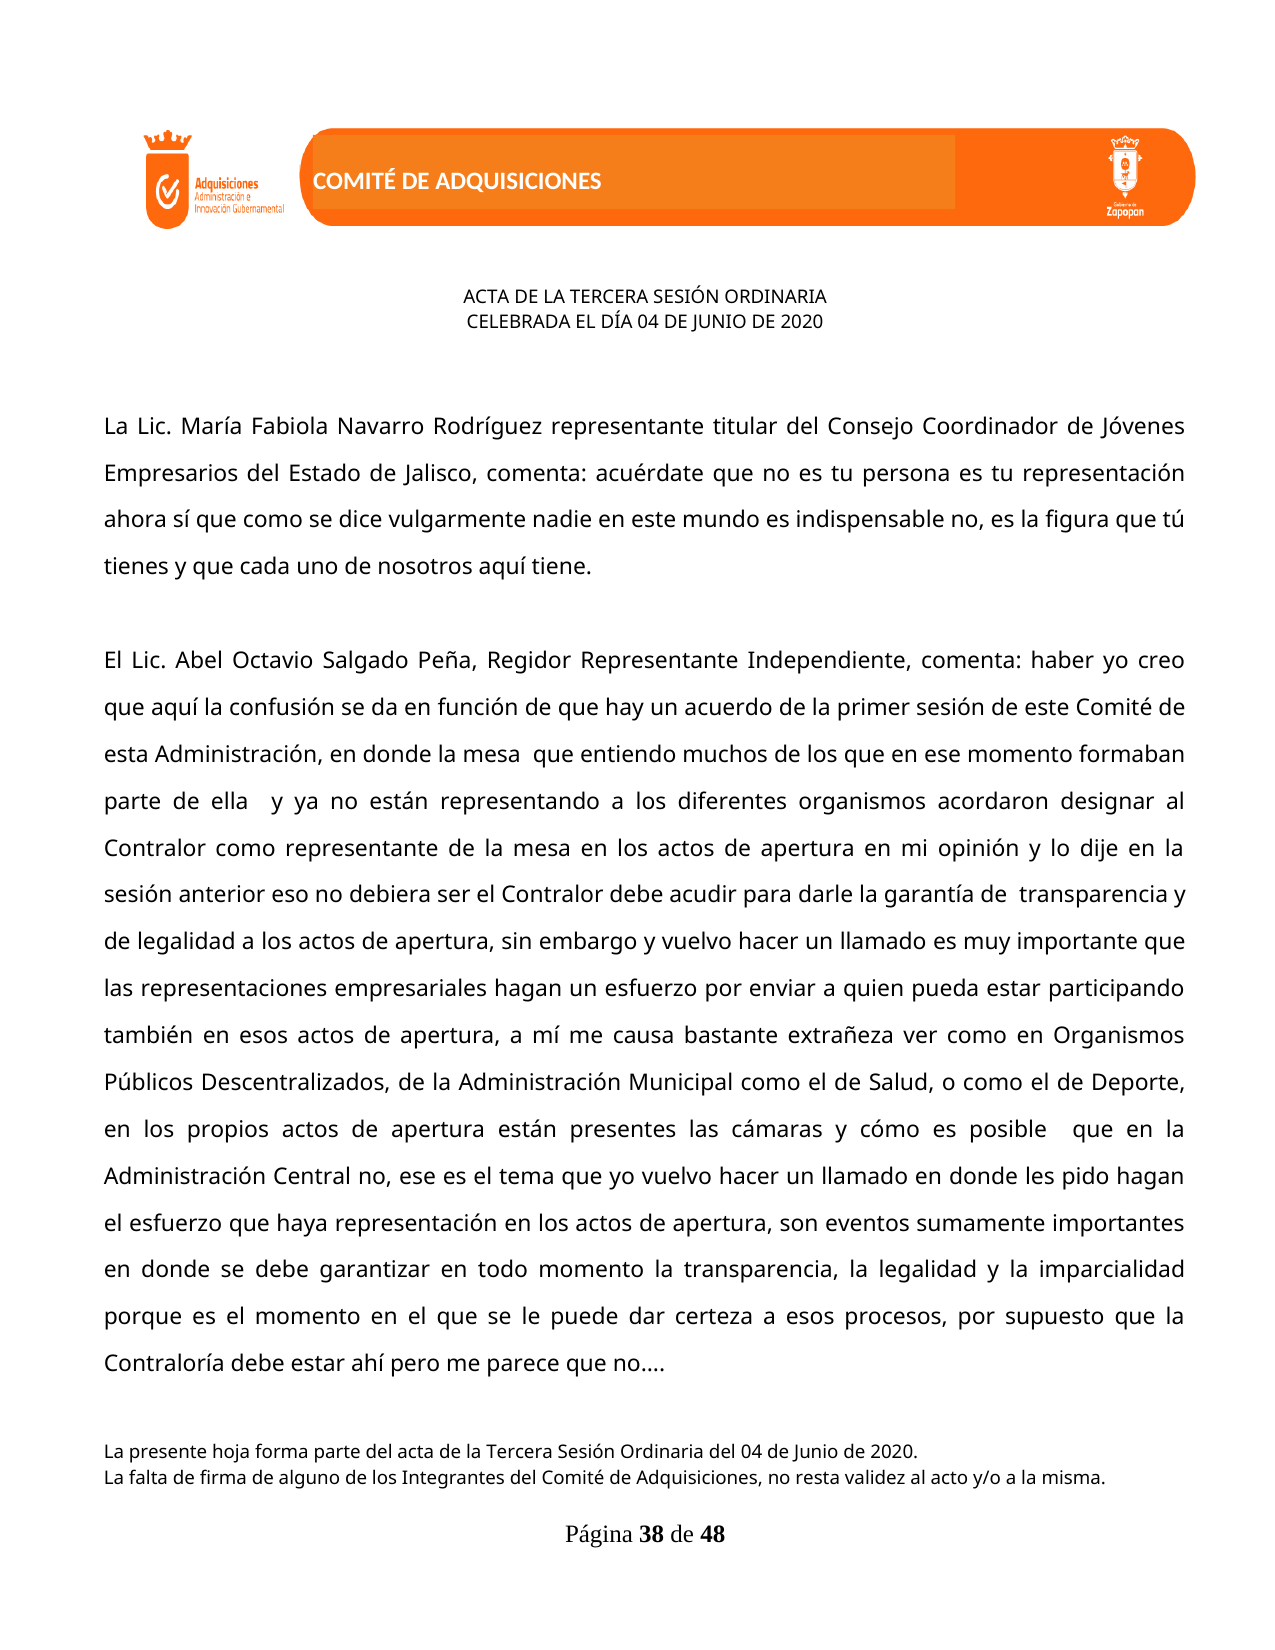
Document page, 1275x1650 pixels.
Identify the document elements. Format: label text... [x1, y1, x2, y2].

text El Lic. Abel Octavio Salgado Peña, Regidor Representante Independiente, comenta: haber yo creo que aquí la confusión se da en función de que hay un acuerdo de la primer sesión de este Comité de esta Administración, en donde la mesa que entiendo muchos de los que en ese momento formaban parte de ella y ya no están representando a los diferentes organismos acordaron designar al Contralor como representante de la mesa en los actos de apertura en mi opinión y lo dije en la sesión anterior eso no debiera ser el Contralor debe acudir para darle la garantía de transparencia y de legalidad a los actos de apertura, sin embargo y vuelvo hacer un llamado es muy importante que las representaciones empresariales hagan un esfuerzo por enviar a quien pueda estar participando también en esos actos de apertura, a mí me causa bastante extrañeza ver como en Organismos Públicos Descentralizados, de la Administración Municipal como el de Salud, o como el de Deporte, en los propios actos de apertura están presentes las cámaras y cómo es posible que en la Administración Central no, ese es el tema que yo vuelvo hacer un llamado en donde les pido hagan el esfuerzo que haya representación en los actos de apertura, son eventos sumamente importantes en donde se debe garantizar en todo momento la transparencia, la legalidad y la imparcialidad porque es el momento en el que se le puede dar certeza a esos procesos, por supuesto que la Contraloría debe estar ahí pero me parece que no…. [103, 644, 1186, 1378]
text La Lic. María Fabiola Navarro Rodríguez representante titular del Consejo Coordinador de Jóvenes Empresarios del Estado de Jalisco, comenta: acuérdate que no es tu persona es tu representación ahora sí que como se dice vulgarmente nadie en este mundo es indispensable no, es la figura que tú tienes y que cada uno de nosotros aquí tiene. [103, 410, 1186, 582]
picture [103, 73, 1224, 284]
